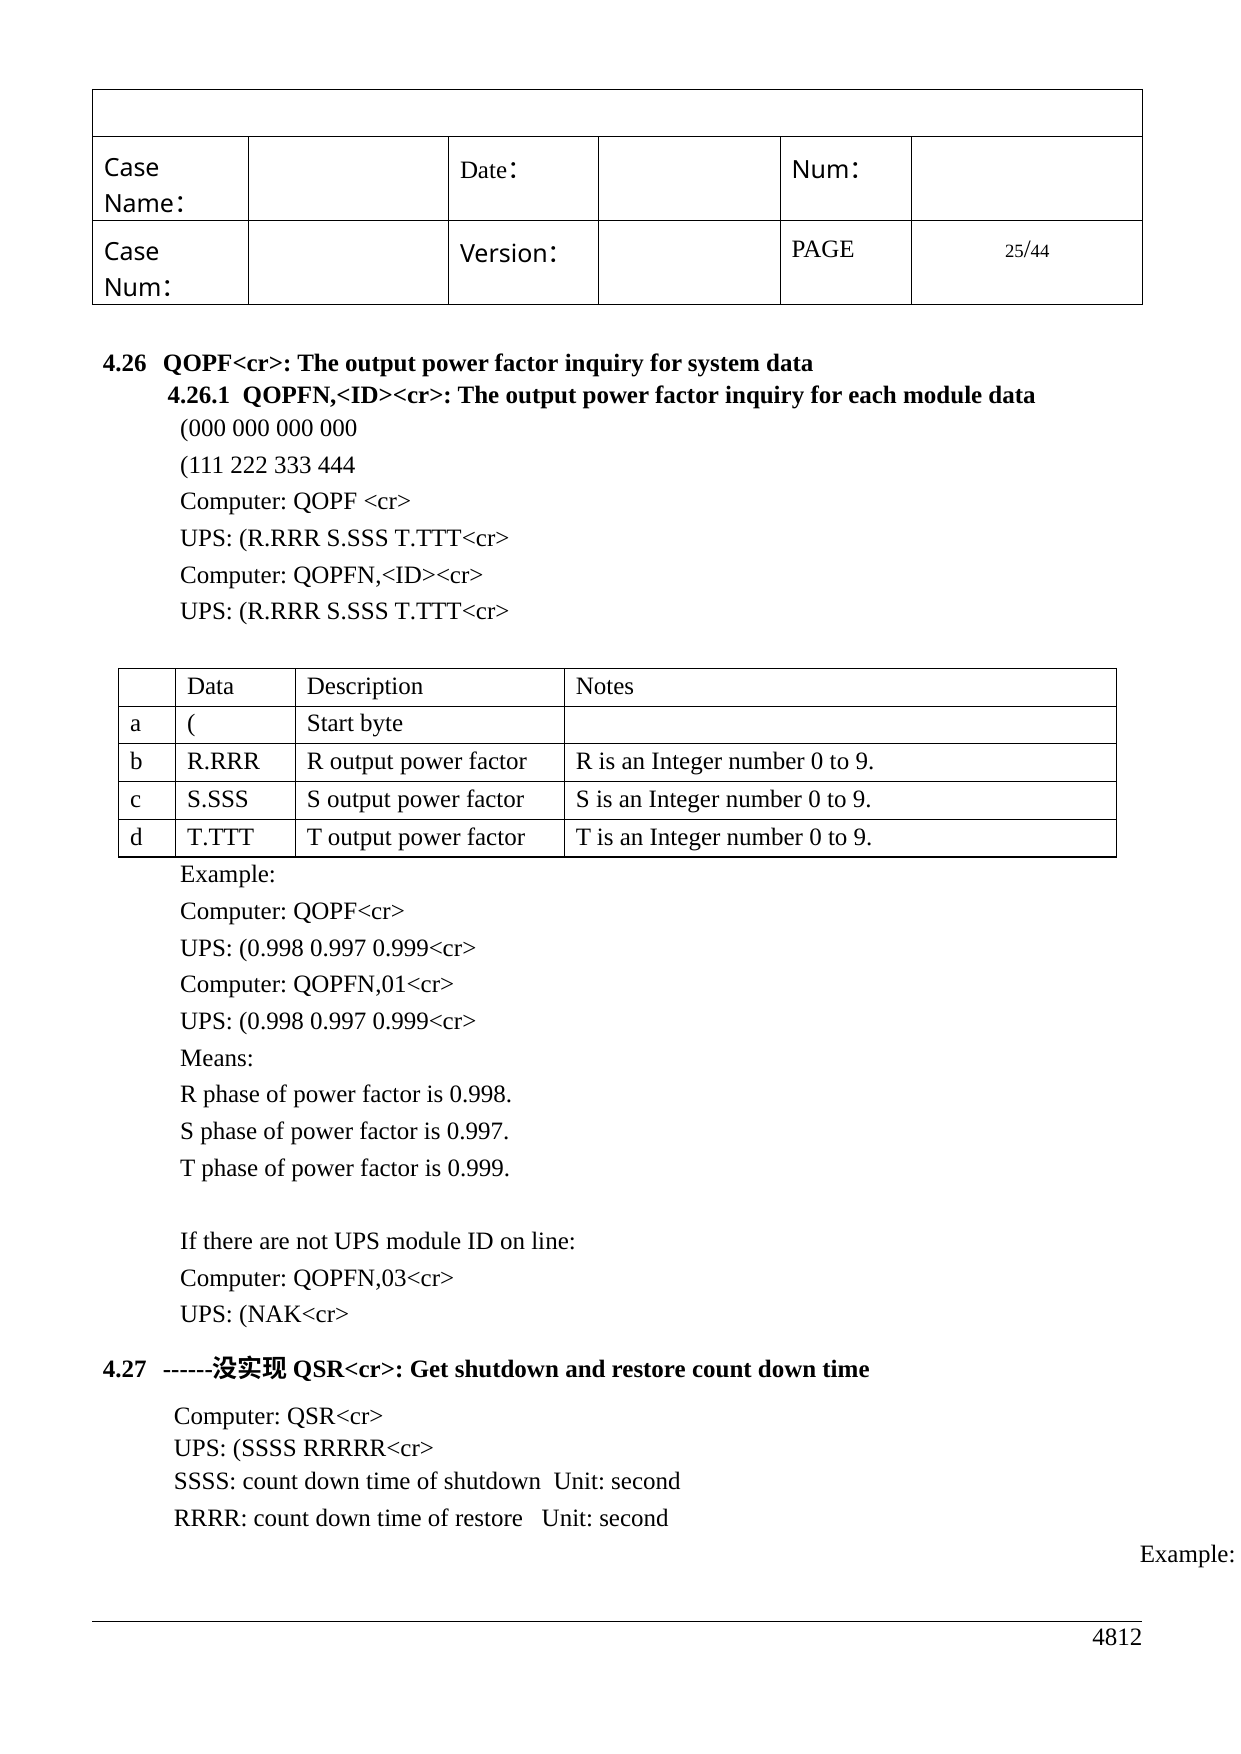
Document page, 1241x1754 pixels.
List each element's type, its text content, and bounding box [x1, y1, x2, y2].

table_cell T.TTT [176, 820, 295, 856]
text Computer: QOPFN,<ID><cr> [130, 558, 1142, 590]
table_cell a [119, 707, 175, 743]
text Means: [130, 1041, 1142, 1073]
table_header Data [176, 669, 295, 706]
text T phase of power factor is 0.999. [130, 1151, 1142, 1183]
text Computer: QOPF <cr> [130, 484, 1142, 517]
text S phase of power factor is 0.997. [130, 1114, 1142, 1147]
text UPS: (NAK<cr> [130, 1297, 1142, 1330]
subtitle ------没实现QSR<cr>: Get shutdown and restore count down time [103, 1334, 1142, 1399]
table_header [119, 669, 175, 706]
text Example: [130, 857, 1142, 890]
text Computer: QSR<cr> [144, 1399, 1142, 1432]
table_cell S is an Integer number 0 to 9. [565, 782, 1116, 819]
table_header Description [296, 669, 564, 706]
text R phase of power factor is 0.998. [130, 1077, 1142, 1110]
table_cell c [119, 782, 175, 819]
text If there are not UPS module ID on line: [130, 1224, 1142, 1257]
table_cell [565, 707, 1116, 743]
table_cell R is an Integer number 0 to 9. [565, 744, 1116, 781]
table_cell Start byte [296, 707, 564, 743]
text Computer: QOPFN,03<cr> [130, 1261, 1142, 1293]
table_cell T is an Integer number 0 to 9. [565, 820, 1116, 856]
text UPS: (SSSS RRRRR<cr> [144, 1432, 1142, 1464]
text (000 000 000 000 [130, 411, 1142, 444]
table_cell S output power factor [296, 782, 564, 819]
table_cell R.RRR [176, 744, 295, 781]
table_cell b [119, 744, 175, 781]
text UPS: (0.998 0.997 0.999<cr> [130, 1004, 1142, 1037]
text UPS: (R.RRR S.SSS T.TTT<cr> [130, 594, 1142, 627]
text (111 222 333 444 [130, 448, 1142, 480]
table_cell ( [176, 707, 295, 743]
table_cell S.SSS [176, 782, 295, 819]
text RRRR: count down time of restore Unit: second [174, 1501, 1142, 1533]
text Example: [1139, 1537, 1240, 1570]
text UPS: (R.RRR S.SSS T.TTT<cr> [130, 521, 1142, 554]
table_cell T output power factor [296, 820, 564, 856]
table_header Notes [565, 669, 1116, 706]
subtitle QOPF<cr>: The output power factor inquiry for system data [103, 346, 1142, 379]
subtitle 4.26.1 QOPFN,<ID><cr>: The output power factor inquiry for each module data [130, 379, 1142, 411]
text UPS: (0.998 0.997 0.999<cr> [130, 931, 1142, 963]
text Computer: QOPFN,01<cr> [130, 967, 1142, 1000]
text SSSS: count down time of shutdown Unit: second [174, 1464, 1142, 1497]
table_cell R output power factor [296, 744, 564, 781]
table_cell d [119, 820, 175, 856]
text Computer: QOPF<cr> [130, 894, 1142, 927]
